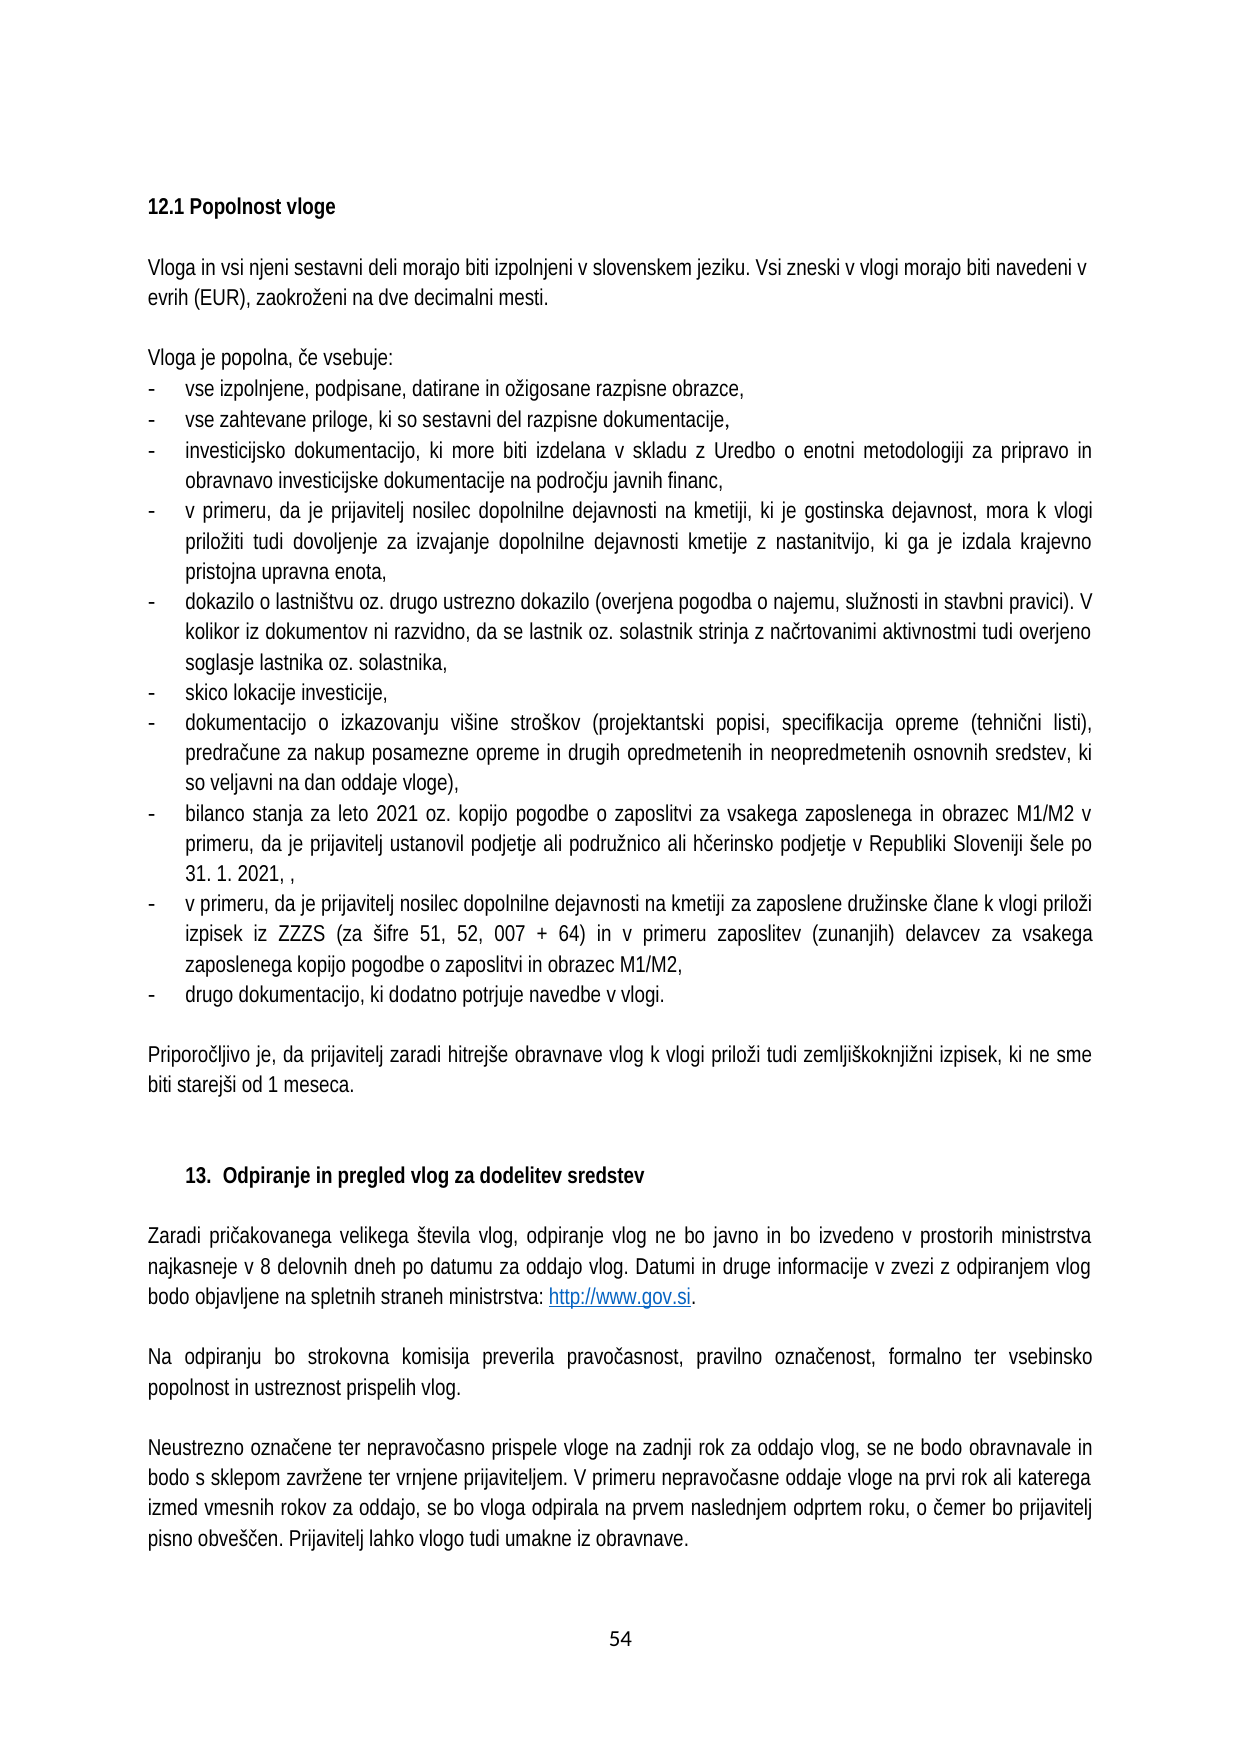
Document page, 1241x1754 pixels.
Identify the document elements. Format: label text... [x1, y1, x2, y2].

list vse zahtevane priloge, ki so sestavni del razpisne dokumentacije, [148, 405, 1093, 433]
text Priporočljivo je, da prijavitelj zaradi hitrejše obravnave vlog k vlogi priloži tudi zemljiškoknjižni izpisek, ki ne sme biti starejši od 1 meseca. [148, 1041, 1093, 1098]
list dokumentacijo o izkazovanju višine stroškov (projektantski popisi, specifikacija opreme (tehnični listi), predračune za nakup posamezne opreme in drugih opredmetenih in neopredmetenih osnovnih sredstev, ki so veljavni na dan oddaje vloge), [148, 709, 1093, 796]
text Zaradi pričakovanega velikega števila vlog, odpiranje vlog ne bo javno in bo izvedeno v prostorih ministrstva najkasneje v 8 delovnih dneh po datumu za oddajo vlog. Datumi in druge informacije v zvezi z odpiranjem vlog bodo objavljene na spletnih straneh ministrstva: http://www.gov.si. [148, 1222, 1093, 1309]
list bilanco stanja za leto 2021 oz. kopijo pogodbe o zaposlitvi za vsakega zaposlenega in obrazec M1/M2 v primeru, da je prijavitelj ustanovil podjetje ali podružnico ali hčerinsko podjetje v Republiki Sloveniji šele po 31. 1. 2021, , [148, 799, 1093, 886]
list v primeru, da je prijavitelj nosilec dopolnilne dejavnosti na kmetiji za zaposlene družinske člane k vlogi priloži izpisek iz ZZZS (za šifre 51, 52, 007 + 64) in v primeru zaposlitev (zunanjih) delavcev za vsakega zaposlenega kopijo pogodbe o zaposlitvi in obrazec M1/M2, [148, 890, 1093, 977]
list v primeru, da je prijavitelj nosilec dopolnilne dejavnosti na kmetiji, ki je gostinska dejavnost, mora k vlogi priložiti tudi dovoljenje za izvajanje dopolnilne dejavnosti kmetije z nastanitvijo, ki ga je izdala krajevno pristojna upravna enota, [148, 497, 1093, 584]
text Neustrezno označene ter nepravočasno prispele vloge na zadnji rok za oddajo vlog, se ne bodo obravnavale in bodo s sklepom zavržene ter vrnjene prijaviteljem. V primeru nepravočasne oddaje vloge na prvi rok ali katerega izmed vmesnih rokov za oddajo, se bo vloga odpirala na prvem naslednjem odprtem roku, o čemer bo prijavitelj pisno obveščen. Prijavitelj lahko vlogo tudi umakne iz obravnave. [148, 1434, 1093, 1551]
subtitle 12.1 Popolnost vloge [148, 193, 1093, 220]
list skico lokacije investicije, [148, 679, 1093, 705]
list vse izpolnjene, podpisane, datirane in ožigosane razpisne obrazce, [148, 374, 1093, 401]
subtitle Odpiranje in pregled vlog za dodelitev sredstev [185, 1162, 1093, 1188]
text Vloga je popolna, če vsebuje: [148, 344, 1093, 371]
text Vloga in vsi njeni sestavni deli morajo biti izpolnjeni v slovenskem jeziku. Vsi zneski v vlogi morajo biti navedeni v evrih (EUR), zaokroženi na dve decimalni mesti. [148, 254, 1093, 310]
list drugo dokumentacijo, ki dodatno potrjuje navedbe v vlogi. [148, 981, 1093, 1007]
list investicijsko dokumentacijo, ki more biti izdelana v skladu z Uredbo o enotni metodologiji za pripravo in obravnavo investicijske dokumentacije na področju javnih financ, [148, 437, 1093, 493]
list dokazilo o lastništvu oz. drugo ustrezno dokazilo (overjena pogodba o najemu, služnosti in stavbni pravici). V kolikor iz dokumentov ni razvidno, da se lastnik oz. solastnik strinja z načrtovanimi aktivnostmi tudi overjeno soglasje lastnika oz. solastnika, [148, 588, 1093, 675]
text Na odpiranju bo strokovna komisija preverila pravočasnost, pravilno označenost, formalno ter vsebinsko popolnost in ustreznost prispelih vlog. [148, 1343, 1093, 1400]
